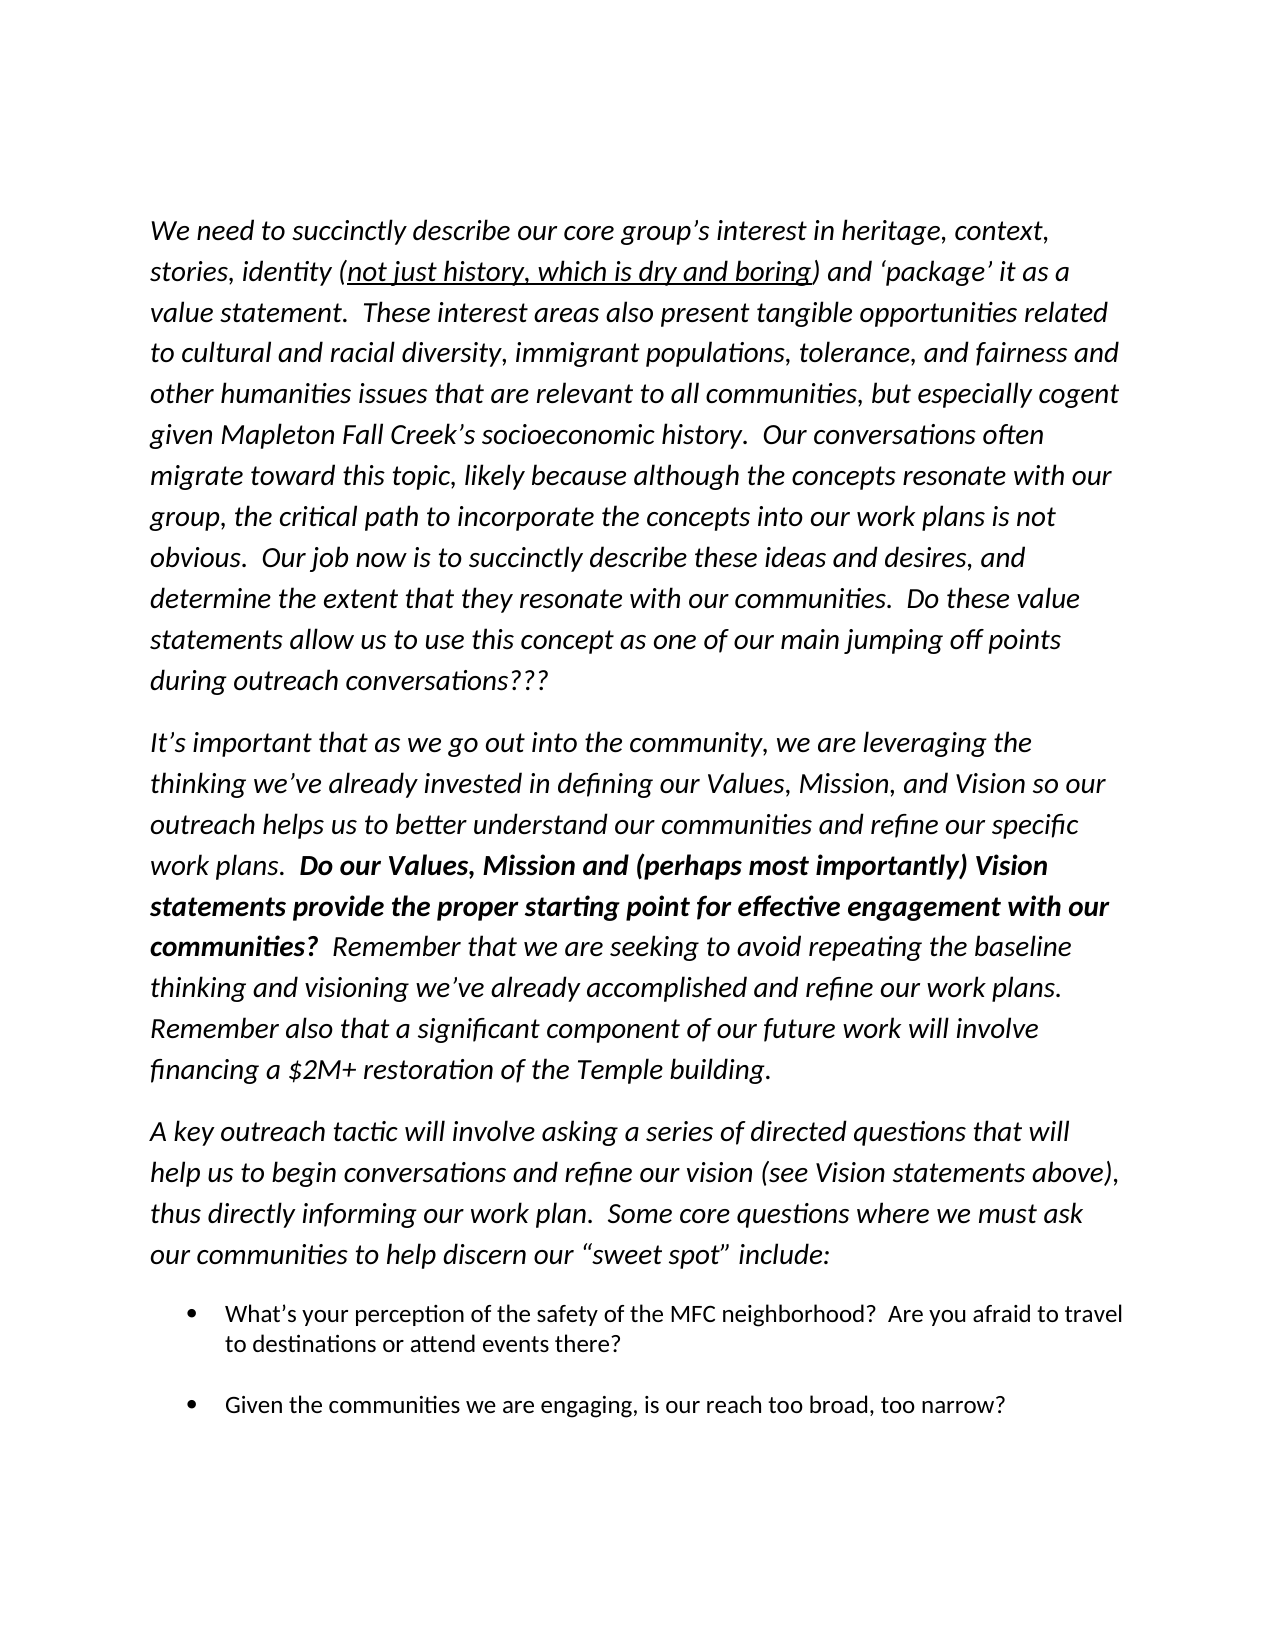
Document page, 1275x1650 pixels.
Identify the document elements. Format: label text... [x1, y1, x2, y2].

list What’s your perception of the safety of the MFC neighborhood? Are you afraid to travel to destinations or attend events there? [187, 1298, 1125, 1359]
text We need to succinctly describe our core group’s interest in heritage, context, stories, identity (not just history, which is dry and boring) and ‘package’ it as a value statement. These interest areas also present tangible opportunities related to cultural and racial diversity, immigrant populations, tolerance, and fairness and other humanities issues that are relevant to all communities, but especially cogent given Mapleton Fall Creek’s socioeconomic history. Our conversations often migrate toward this topic, likely because although the concepts resonate with our group, the critical path to incorporate the concepts into our work plans is not obvious. Our job now is to succinctly describe these ideas and desires, and determine the extent that they resonate with our communities. Do these value statements allow us to use this concept as one of our main jumping off points during outreach conversations??? [150, 212, 1125, 698]
text A key outreach tactic will involve asking a series of directed questions that will help us to begin conversations and refine our vision (see Vision statements above), thus directly informing our work plan. Some core questions where we must ask our communities to help discern our “sweet spot” include: [150, 1113, 1125, 1272]
list Given the communities we are engaging, is our reach too broad, too narrow? [187, 1389, 1125, 1420]
text It’s important that as we go out into the community, we are leveraging the thinking we’ve already invested in defining our Values, Mission, and Vision so our outreach helps us to better understand our communities and refine our specific work plans. Do our Values, Mission and (perhaps most importantly) Vision statements provide the proper starting point for effective engagement with our communities? Remember that we are seeking to avoid repeating the baseline thinking and visioning we’ve already accomplished and refine our work plans. Remember also that a significant component of our future work will involve financing a $2M+ restoration of the Temple building. [150, 724, 1125, 1087]
